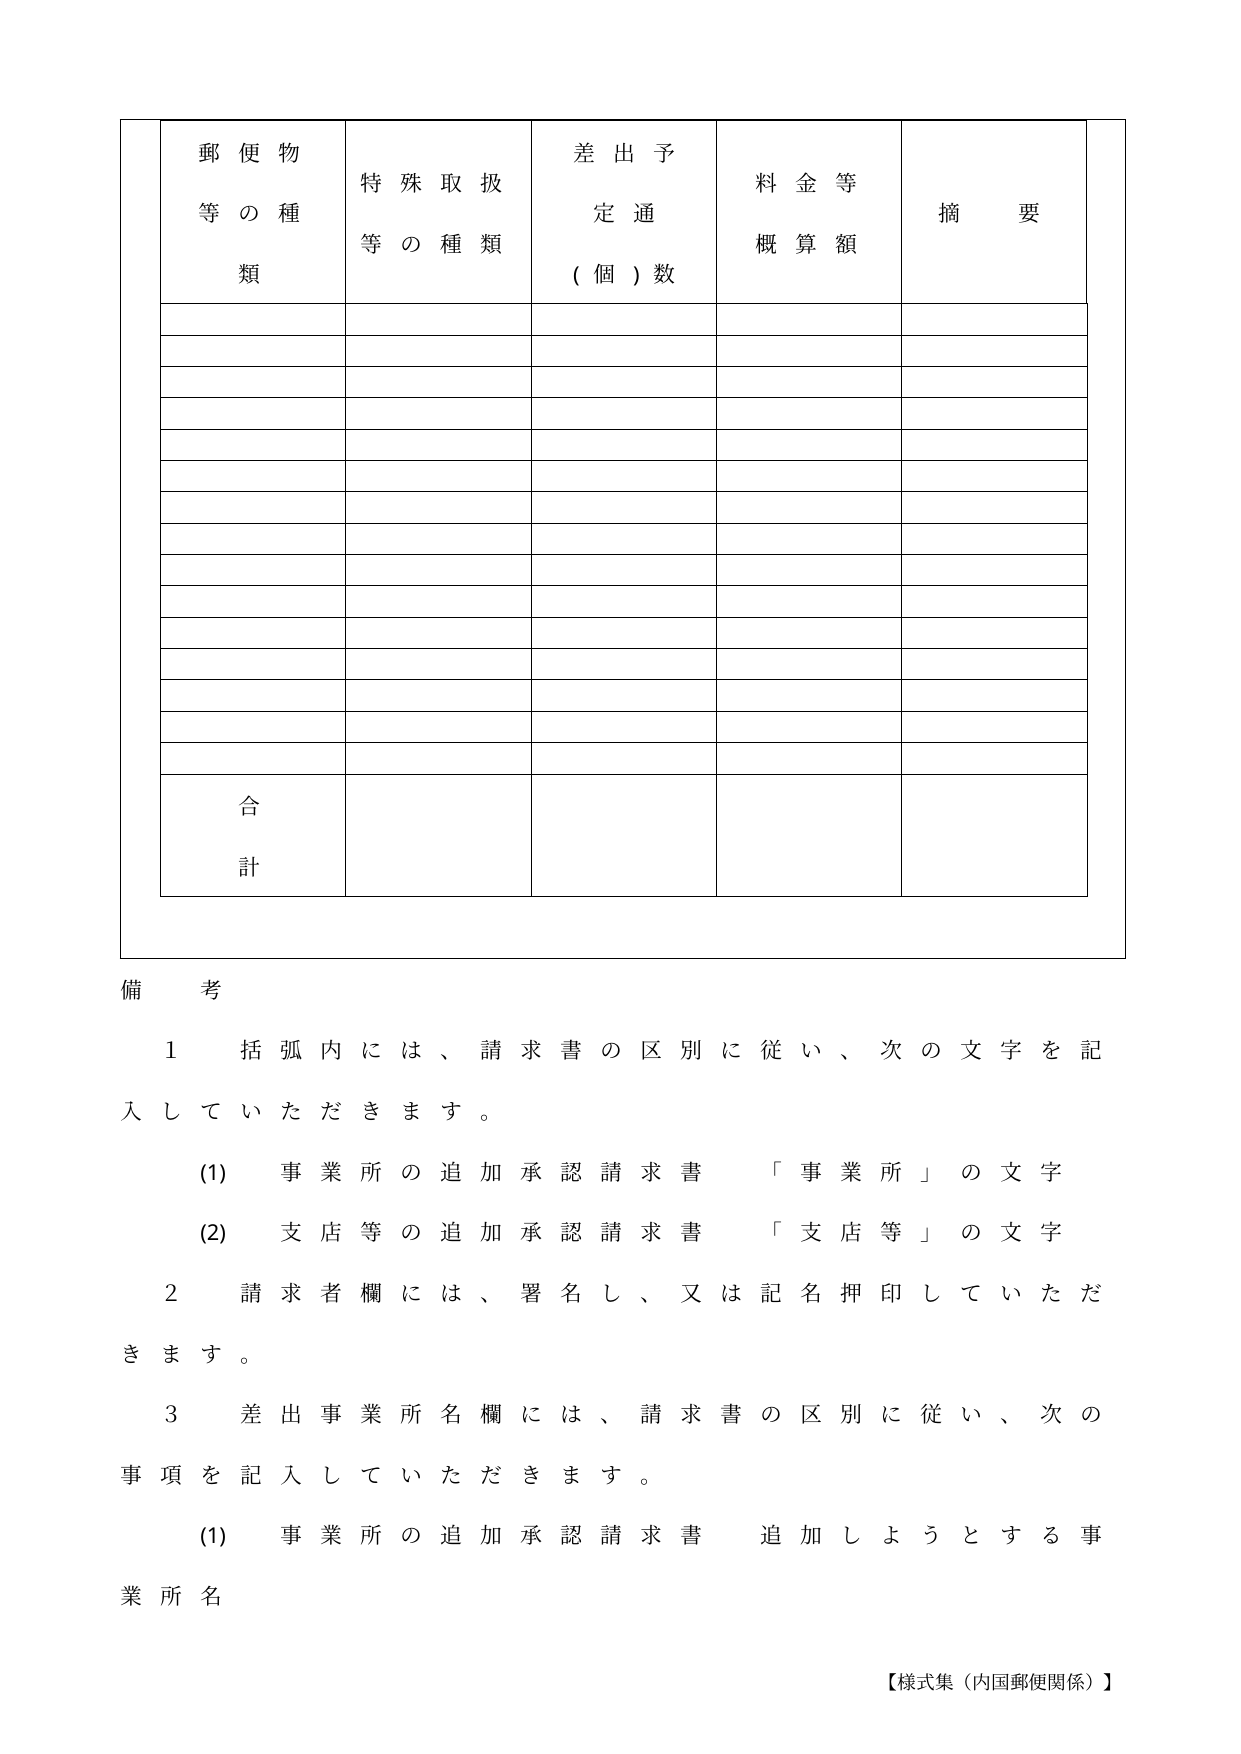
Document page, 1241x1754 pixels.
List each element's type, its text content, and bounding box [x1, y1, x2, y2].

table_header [121, 120, 1125, 957]
text 備 考 [120, 959, 1120, 1019]
text ２ 請求者欄には、署名し、又は記名押印していただきます。 [120, 1262, 1120, 1383]
text １ 括弧内には、請求書の区別に従い、次の文字を記入していただきます。 [120, 1019, 1120, 1140]
text ３ 差出事業所名欄には、請求書の区別に従い、次の事項を記入していただきます。 [120, 1383, 1120, 1504]
text (2) 支店等の追加承認請求書 「支店等」の文字 [120, 1201, 1120, 1262]
text (1) 事業所の追加承認請求書 「事業所」の文字 [120, 1140, 1120, 1201]
text (1) 事業所の追加承認請求書 追加しようとする事業所名 [120, 1504, 1120, 1625]
